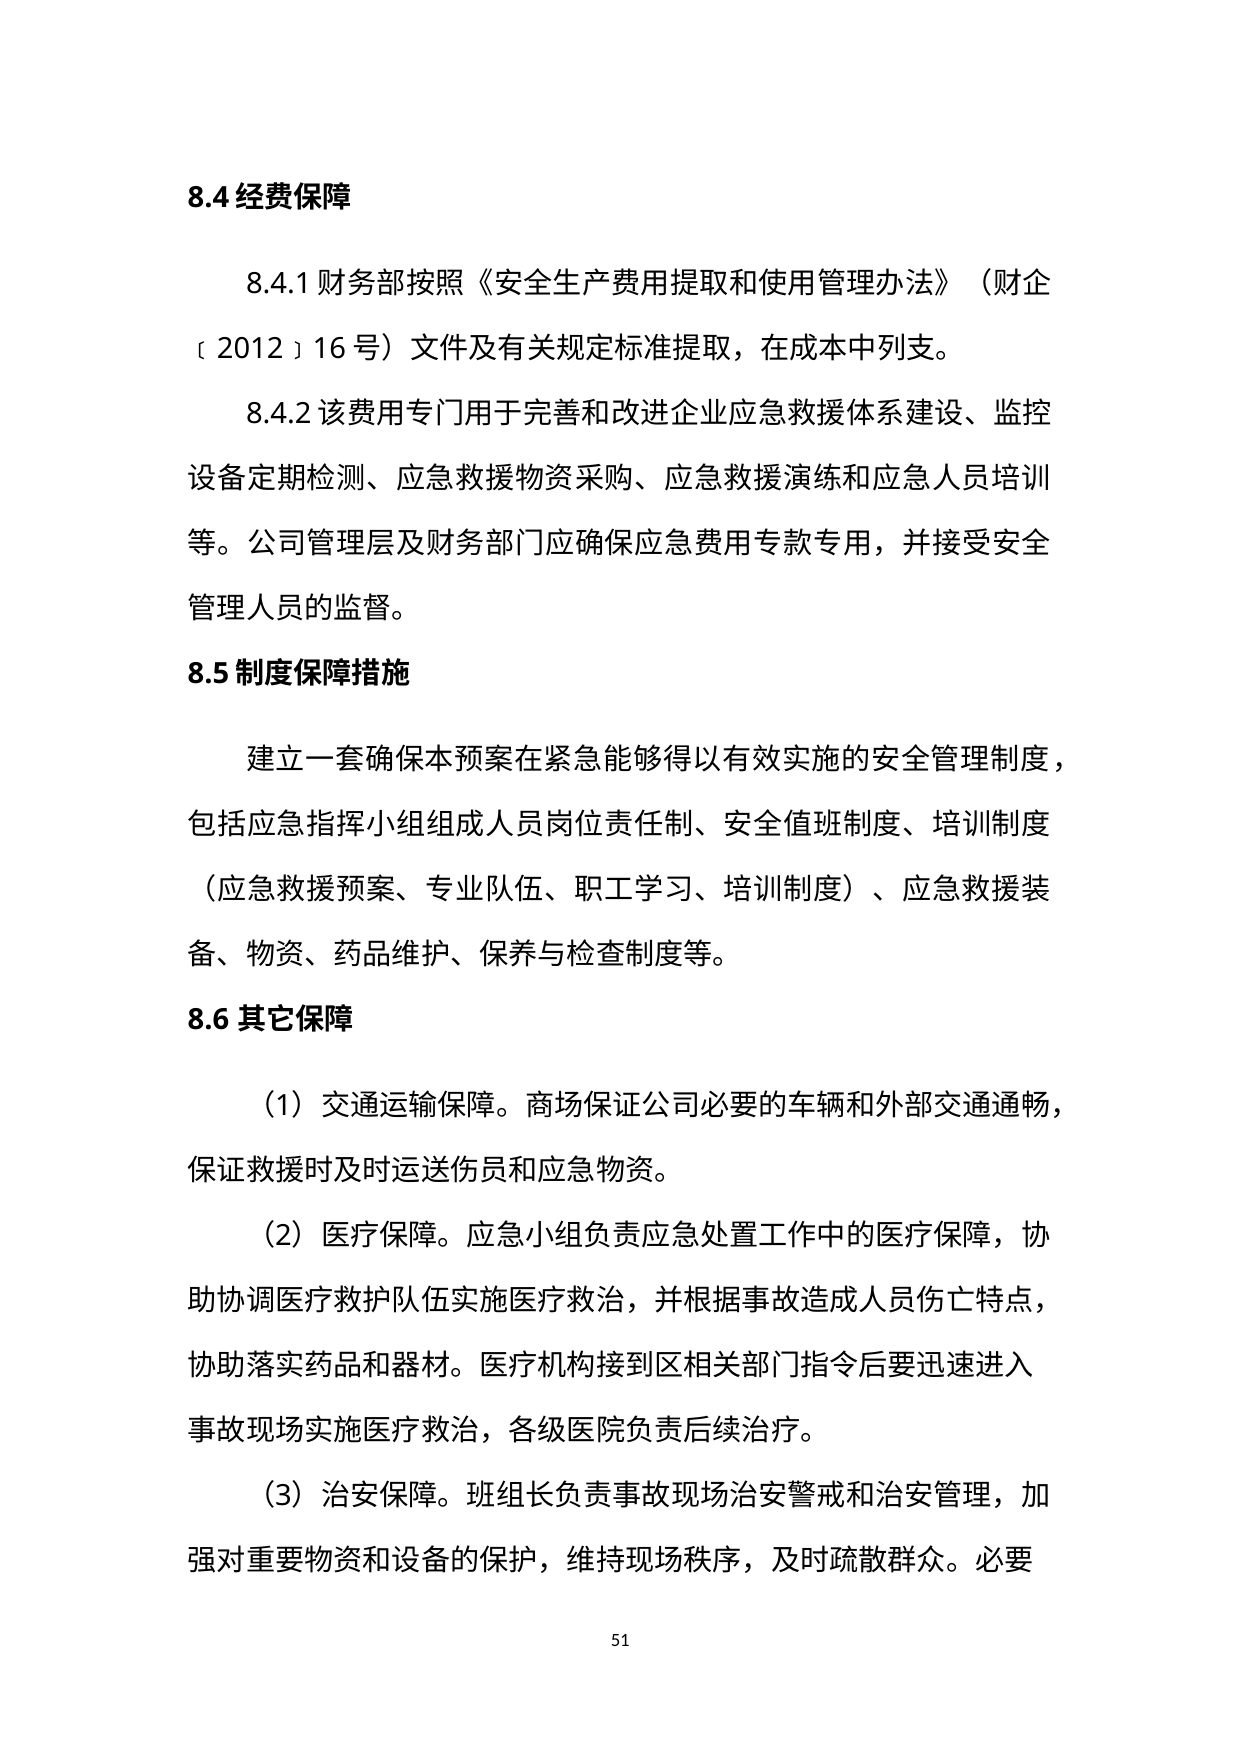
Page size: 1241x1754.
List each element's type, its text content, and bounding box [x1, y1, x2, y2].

subtitle 8.4经费保障 [187, 162, 1053, 227]
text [187, 1460, 1053, 1590]
text （1）交通运输保障。商场保证公司必要的车辆和外部交通通畅，保证救援时及时运送伤员和应急物资。 [187, 1070, 1053, 1200]
subtitle 8.6 其它保障 [187, 984, 1053, 1049]
text 建立一套确保本预案在紧急能够得以有效实施的安全管理制度，包括应急指挥小组组成人员岗位责任制、安全值班制度、培训制度（应急救援预案、专业队伍、职工学习、培训制度）、应急救援装备、物资、药品维护、保养与检查制度等。 [187, 724, 1053, 984]
text 8.4.2该费用专门用于完善和改进企业应急救援体系建设、监控设备定期检测、应急救援物资采购、应急救援演练和应急人员培训等。公司管理层及财务部门应确保应急费用专款专用，并接受安全管理人员的监督。 [187, 378, 1053, 638]
subtitle 8.5制度保障措施 [187, 638, 1053, 703]
text 8.4.1财务部按照《安全生产费用提取和使用管理办法》（财企﹝2012﹞16号）文件及有关规定标准提取，在成本中列支。 [187, 248, 1053, 378]
text （2）医疗保障。应急小组负责应急处置工作中的医疗保障，协助协调医疗救护队伍实施医疗救治，并根据事故造成人员伤亡特点，协助落实药品和器材。医疗机构接到区相关部门指令后要迅速进入事故现场实施医疗救治，各级医院负责后续治疗。 [187, 1200, 1053, 1460]
